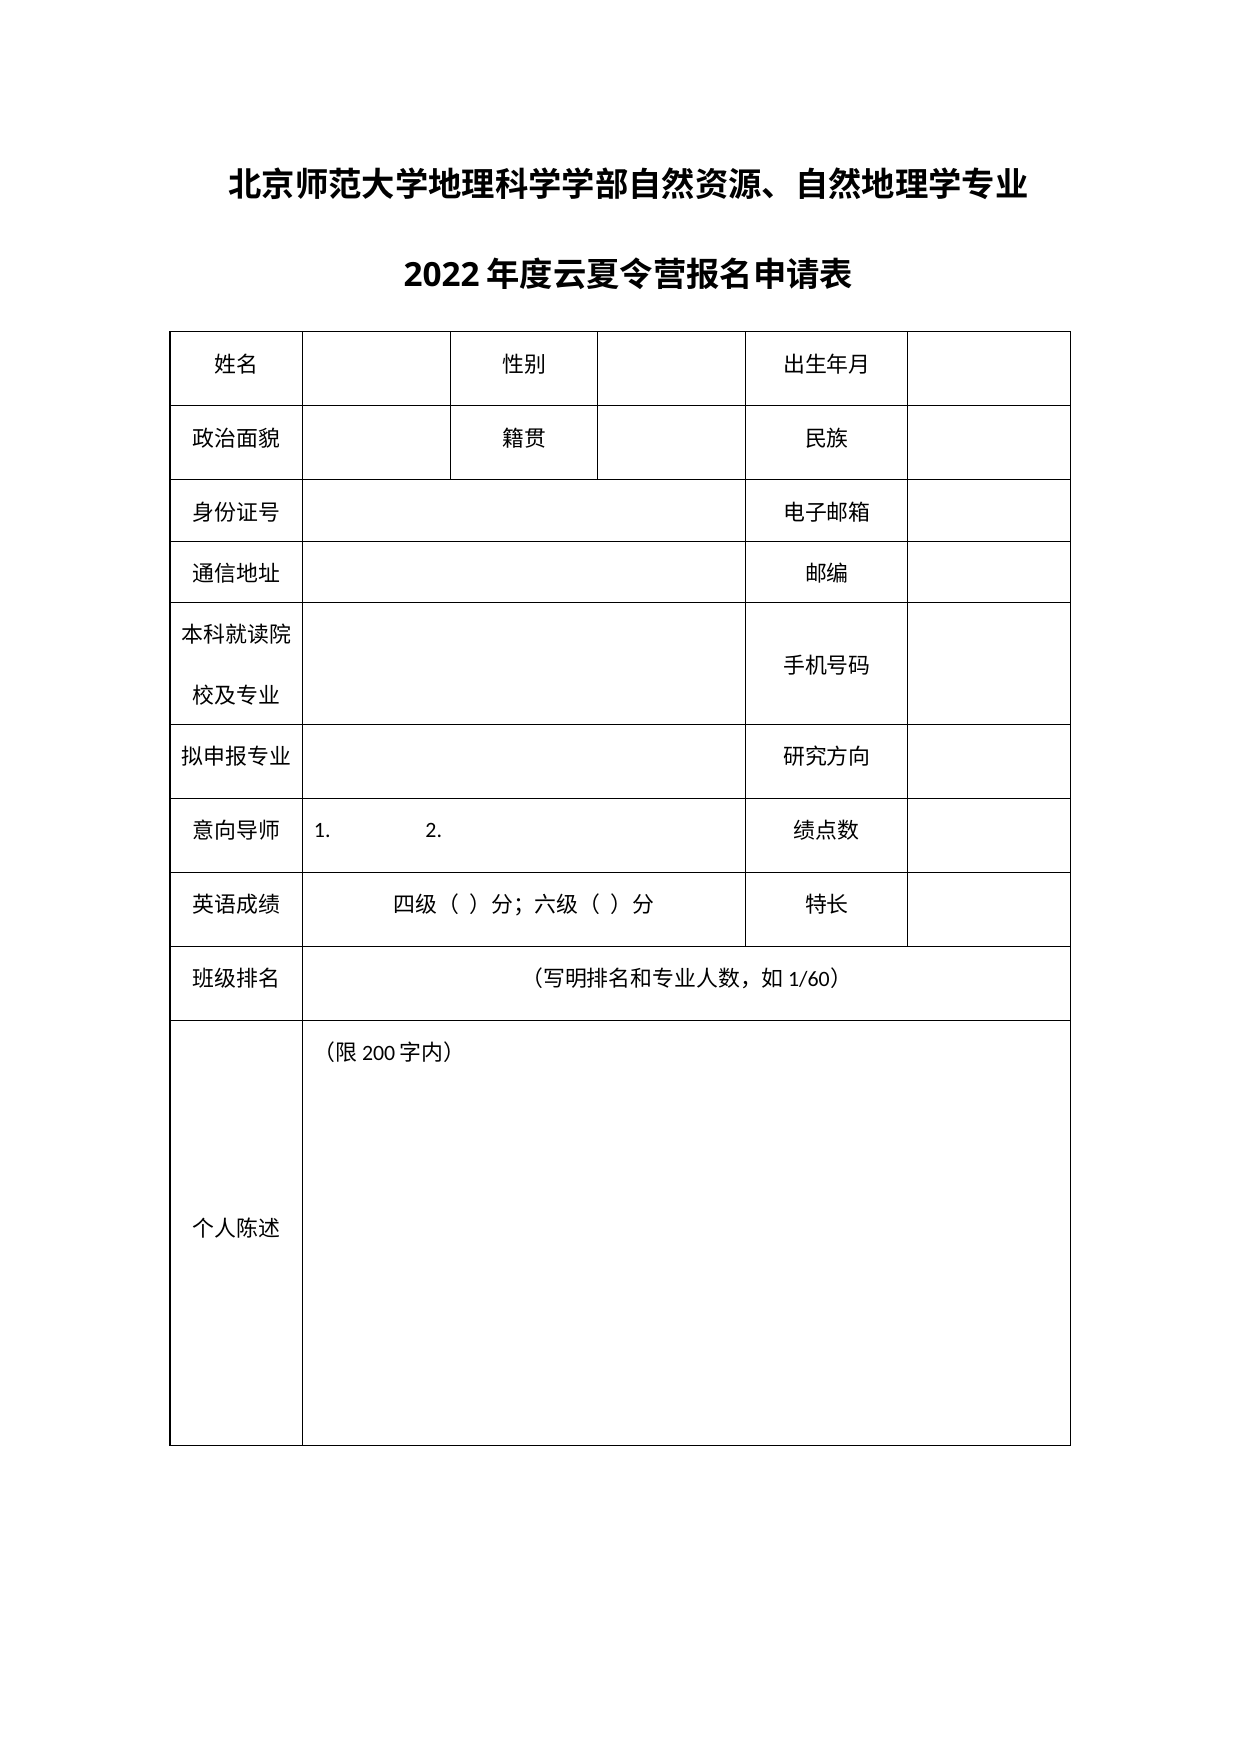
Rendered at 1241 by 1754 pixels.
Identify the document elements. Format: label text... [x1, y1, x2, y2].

table_cell 四级（ ）分；六级（ ）分 [303, 873, 745, 946]
table_cell 邮编 [746, 542, 907, 602]
table_cell 手机号码 [746, 603, 907, 724]
table_cell （写明排名和专业人数，如1/60） [303, 947, 1070, 1020]
table_cell [908, 799, 1070, 872]
table_cell 电子邮箱 [746, 480, 907, 541]
table_cell [908, 873, 1070, 946]
table_cell 英语成绩 [171, 873, 302, 946]
table_header [908, 332, 1070, 405]
table_cell [303, 725, 745, 798]
table_cell 2. [303, 799, 745, 872]
table_cell 民族 [746, 406, 907, 479]
table_cell [908, 542, 1070, 602]
table_header [598, 332, 745, 405]
table_cell 本科就读院校及专业 [171, 603, 302, 724]
table_cell [908, 480, 1070, 541]
table_cell [303, 603, 745, 724]
table_cell 政治面貌 [171, 406, 302, 479]
table_cell （限200字内） [303, 1021, 1070, 1444]
table_cell 拟申报专业 [171, 725, 302, 798]
text 北京师范大学地理科学学部自然资源、自然地理学专业 [187, 152, 1053, 212]
table_cell 个人陈述 [171, 1021, 302, 1444]
table_header 出生年月 [746, 332, 907, 405]
table_cell 绩点数 [746, 799, 907, 872]
table_cell [908, 725, 1070, 798]
table_cell 班级排名 [171, 947, 302, 1020]
table_cell [303, 406, 450, 479]
table_cell 籍贯 [451, 406, 597, 479]
table_cell [908, 406, 1070, 479]
table_cell 身份证号 [171, 480, 302, 541]
table_cell [303, 480, 745, 541]
table_header 姓名 [171, 332, 302, 405]
text 2022年度云夏令营报名申请表 [187, 242, 1053, 302]
table_header 性别 [451, 332, 597, 405]
table_cell 通信地址 [171, 542, 302, 602]
table_cell [303, 542, 745, 602]
table_cell [908, 603, 1070, 724]
table_cell [598, 406, 745, 479]
table_cell 研究方向 [746, 725, 907, 798]
table_cell 意向导师 [171, 799, 302, 872]
table_cell 特长 [746, 873, 907, 946]
table_header [303, 332, 450, 405]
